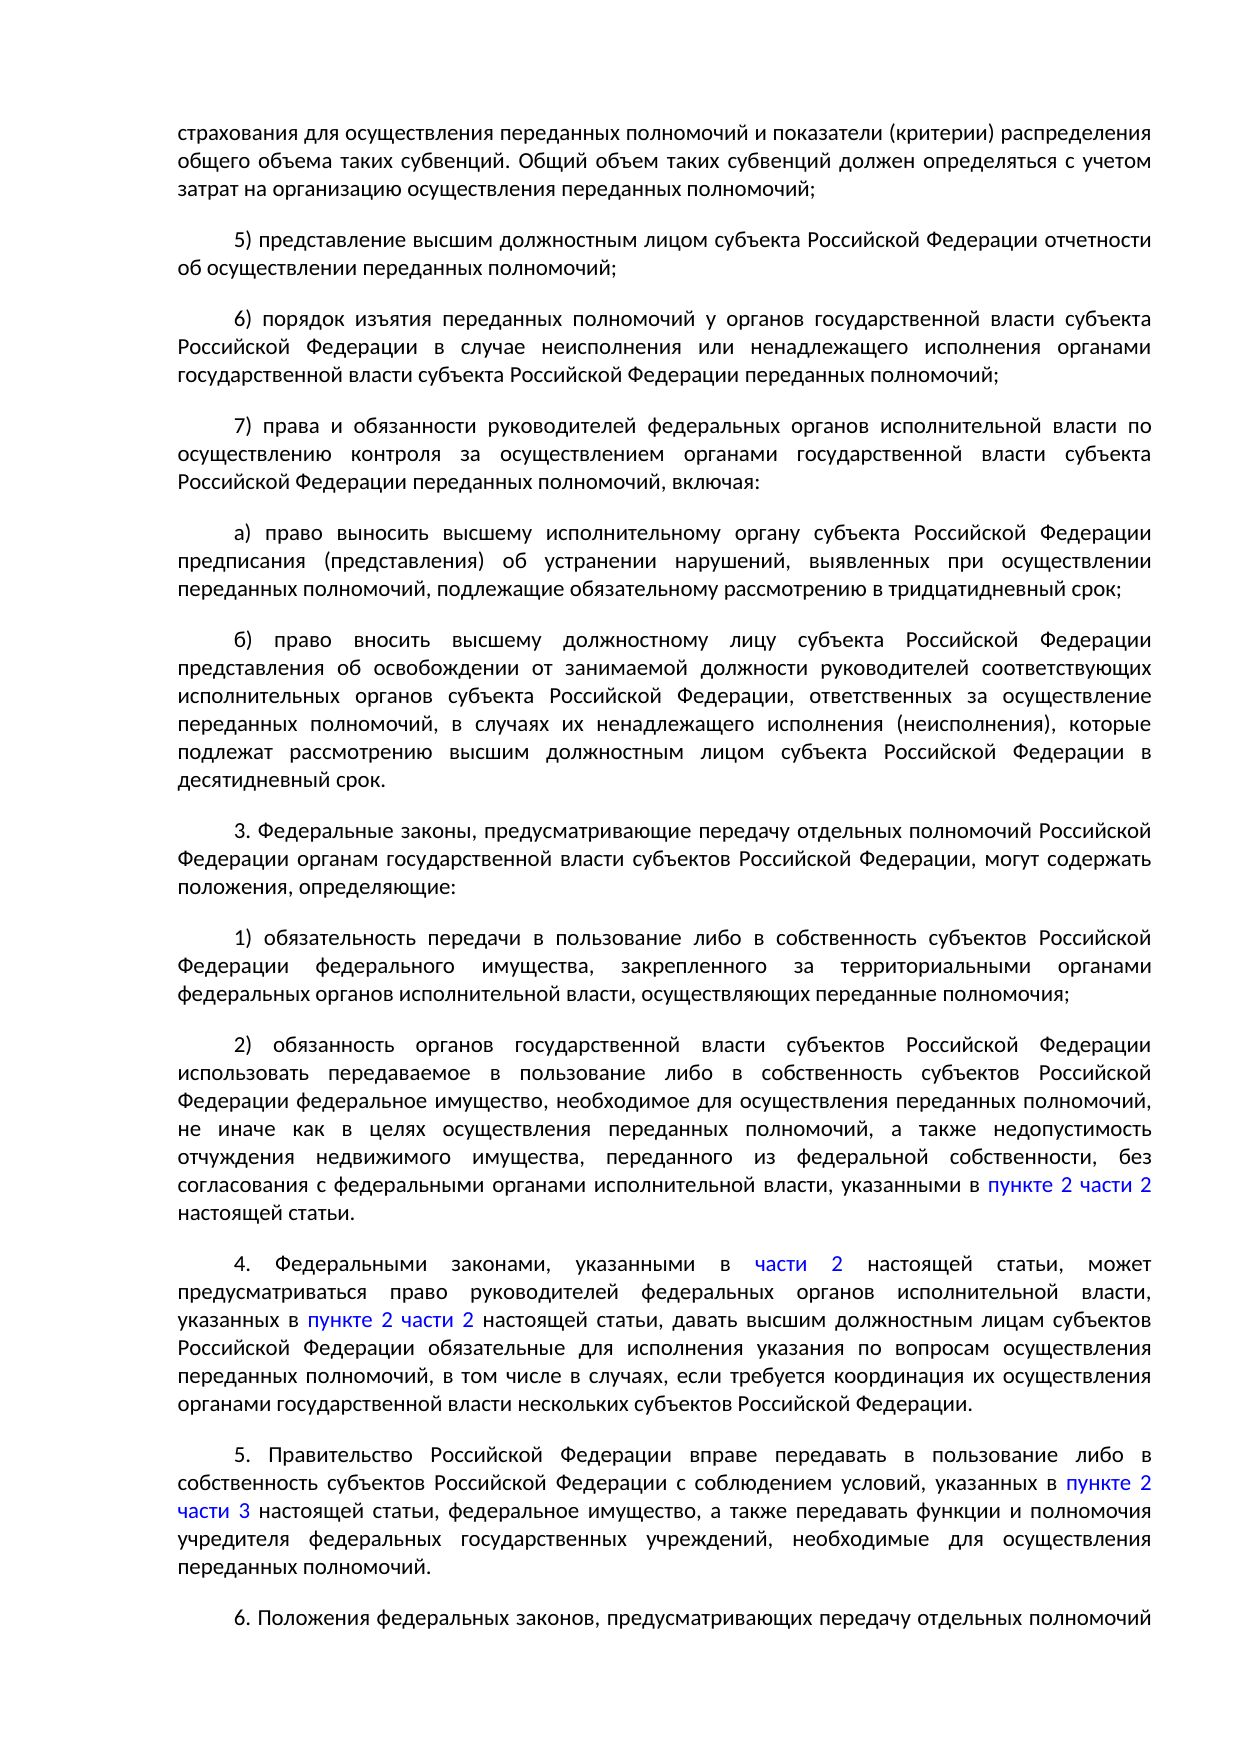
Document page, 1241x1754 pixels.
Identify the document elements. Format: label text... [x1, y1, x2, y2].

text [177, 118, 1152, 202]
text 6) порядок изъятия переданных полномочий у органов государственной власти субъекта Российской Федерации в случае неисполнения или ненадлежащего исполнения органами государственной власти субъекта Российской Федерации переданных полномочий; [177, 304, 1152, 388]
text 1) обязательность передачи в пользование либо в собственность субъектов Российской Федерации федерального имущества, закрепленного за территориальными органами федеральных органов исполнительной власти, осуществляющих переданные полномочия; [177, 923, 1152, 1007]
text а) право выносить высшему исполнительному органу субъекта Российской Федерации предписания (представления) об устранении нарушений, выявленных при осуществлении переданных полномочий, подлежащие обязательному рассмотрению в тридцатидневный срок; [177, 518, 1152, 602]
text 5. Правительство Российской Федерации вправе передавать в пользование либо в собственность субъектов Российской Федерации с соблюдением условий, указанных в пункте 2 части 3 настоящей статьи, федеральное имущество, а также передавать функции и полномочия учредителя федеральных государственных учреждений, необходимые для осуществления переданных полномочий. [177, 1440, 1152, 1580]
text 2) обязанность органов государственной власти субъектов Российской Федерации использовать передаваемое в пользование либо в собственность субъектов Российской Федерации федеральное имущество, необходимое для осуществления переданных полномочий, не иначе как в целях осуществления переданных полномочий, а также недопустимость отчуждения недвижимого имущества, переданного из федеральной собственности, без согласования с федеральными органами исполнительной власти, указанными в пункте 2 части 2 настоящей статьи. [177, 1030, 1152, 1226]
text 4. Федеральными законами, указанными в части 2 настоящей статьи, может предусматриваться право руководителей федеральных органов исполнительной власти, указанных в пункте 2 части 2 настоящей статьи, давать высшим должностным лицам субъектов Российской Федерации обязательные для исполнения указания по вопросам осуществления переданных полномочий, в том числе в случаях, если требуется координация их осуществления органами государственной власти нескольких субъектов Российской Федерации. [177, 1249, 1152, 1417]
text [177, 1603, 1152, 1631]
text 7) права и обязанности руководителей федеральных органов исполнительной власти по осуществлению контроля за осуществлением органами государственной власти субъекта Российской Федерации переданных полномочий, включая: [177, 411, 1152, 495]
text 3. Федеральные законы, предусматривающие передачу отдельных полномочий Российской Федерации органам государственной власти субъектов Российской Федерации, могут содержать положения, определяющие: [177, 816, 1152, 900]
text 5) представление высшим должностным лицом субъекта Российской Федерации отчетности об осуществлении переданных полномочий; [177, 225, 1152, 281]
text б) право вносить высшему должностному лицу субъекта Российской Федерации представления об освобождении от занимаемой должности руководителей соответствующих исполнительных органов субъекта Российской Федерации, ответственных за осуществление переданных полномочий, в случаях их ненадлежащего исполнения (неисполнения), которые подлежат рассмотрению высшим должностным лицом субъекта Российской Федерации в десятидневный срок. [177, 625, 1152, 793]
